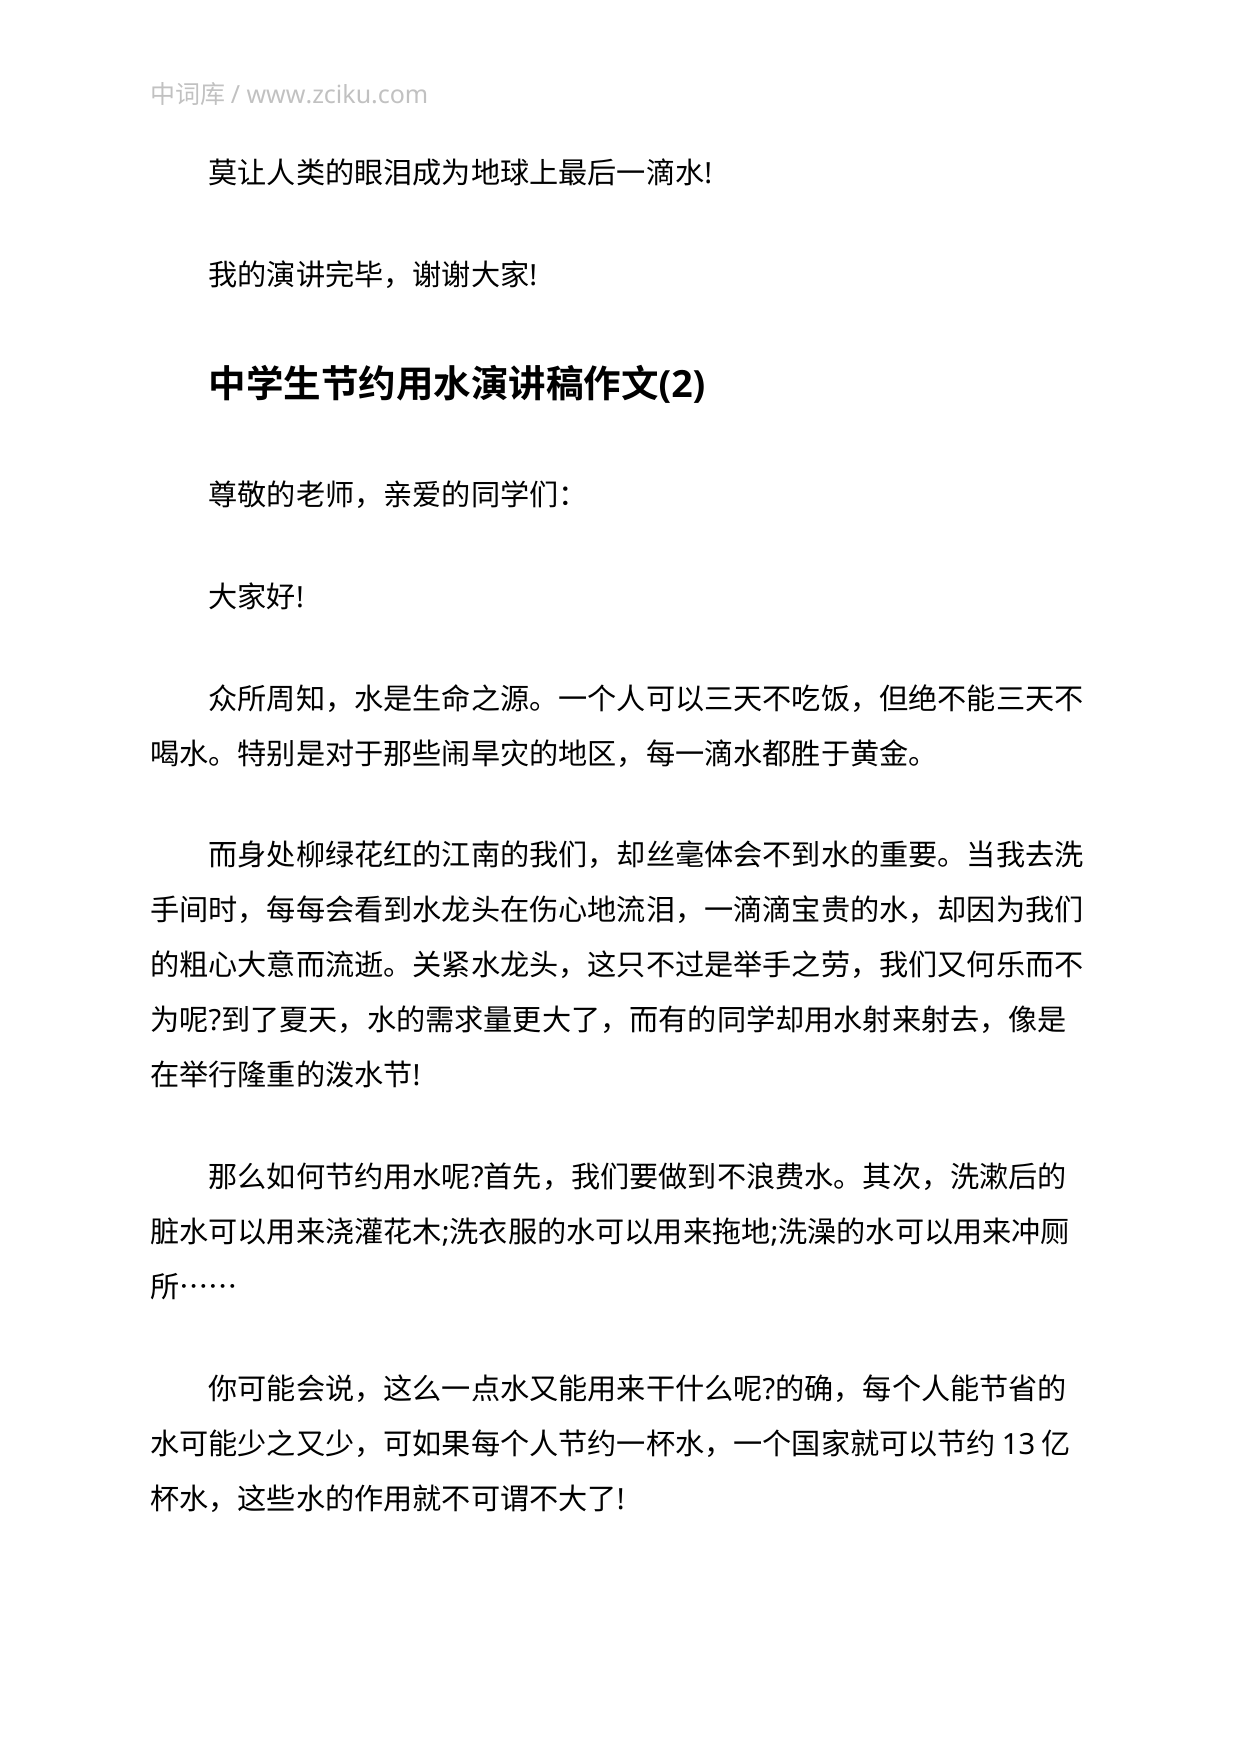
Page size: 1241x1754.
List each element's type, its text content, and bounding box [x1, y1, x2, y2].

text 尊敬的老师，亲爱的同学们： [150, 472, 1090, 514]
text 而身处柳绿花红的江南的我们，却丝毫体会不到水的重要。当我去洗手间时，每每会看到水龙头在伤心地流泪，一滴滴宝贵的水，却因为我们的粗心大意而流逝。关紧水龙头，这只不过是举手之劳，我们又何乐而不为呢?到了夏天，水的需求量更大了，而有的同学却用水射来射去，像是在举行隆重的泼水节! [150, 832, 1090, 1094]
text 那么如何节约用水呢?首先，我们要做到不浪费水。其次，洗漱后的脏水可以用来浇灌花木;洗衣服的水可以用来拖地;洗澡的水可以用来冲厕所…… [150, 1154, 1090, 1306]
text 中学生节约用水演讲稿作文(2) [150, 354, 1090, 408]
text 莫让人类的眼泪成为地球上最后一滴水! [150, 150, 1090, 192]
text 大家好! [150, 573, 1090, 616]
text 众所周知，水是生命之源。一个人可以三天不吃饭，但绝不能三天不喝水。特别是对于那些闹旱灾的地区，每一滴水都胜于黄金。 [150, 675, 1090, 772]
text 你可能会说，这么一点水又能用来干什么呢?的确，每个人能节省的水可能少之又少，可如果每个人节约一杯水，一个国家就可以节约13亿杯水，这些水的作用就不可谓不大了! [150, 1365, 1090, 1518]
text 我的演讲完毕，谢谢大家! [150, 252, 1090, 294]
